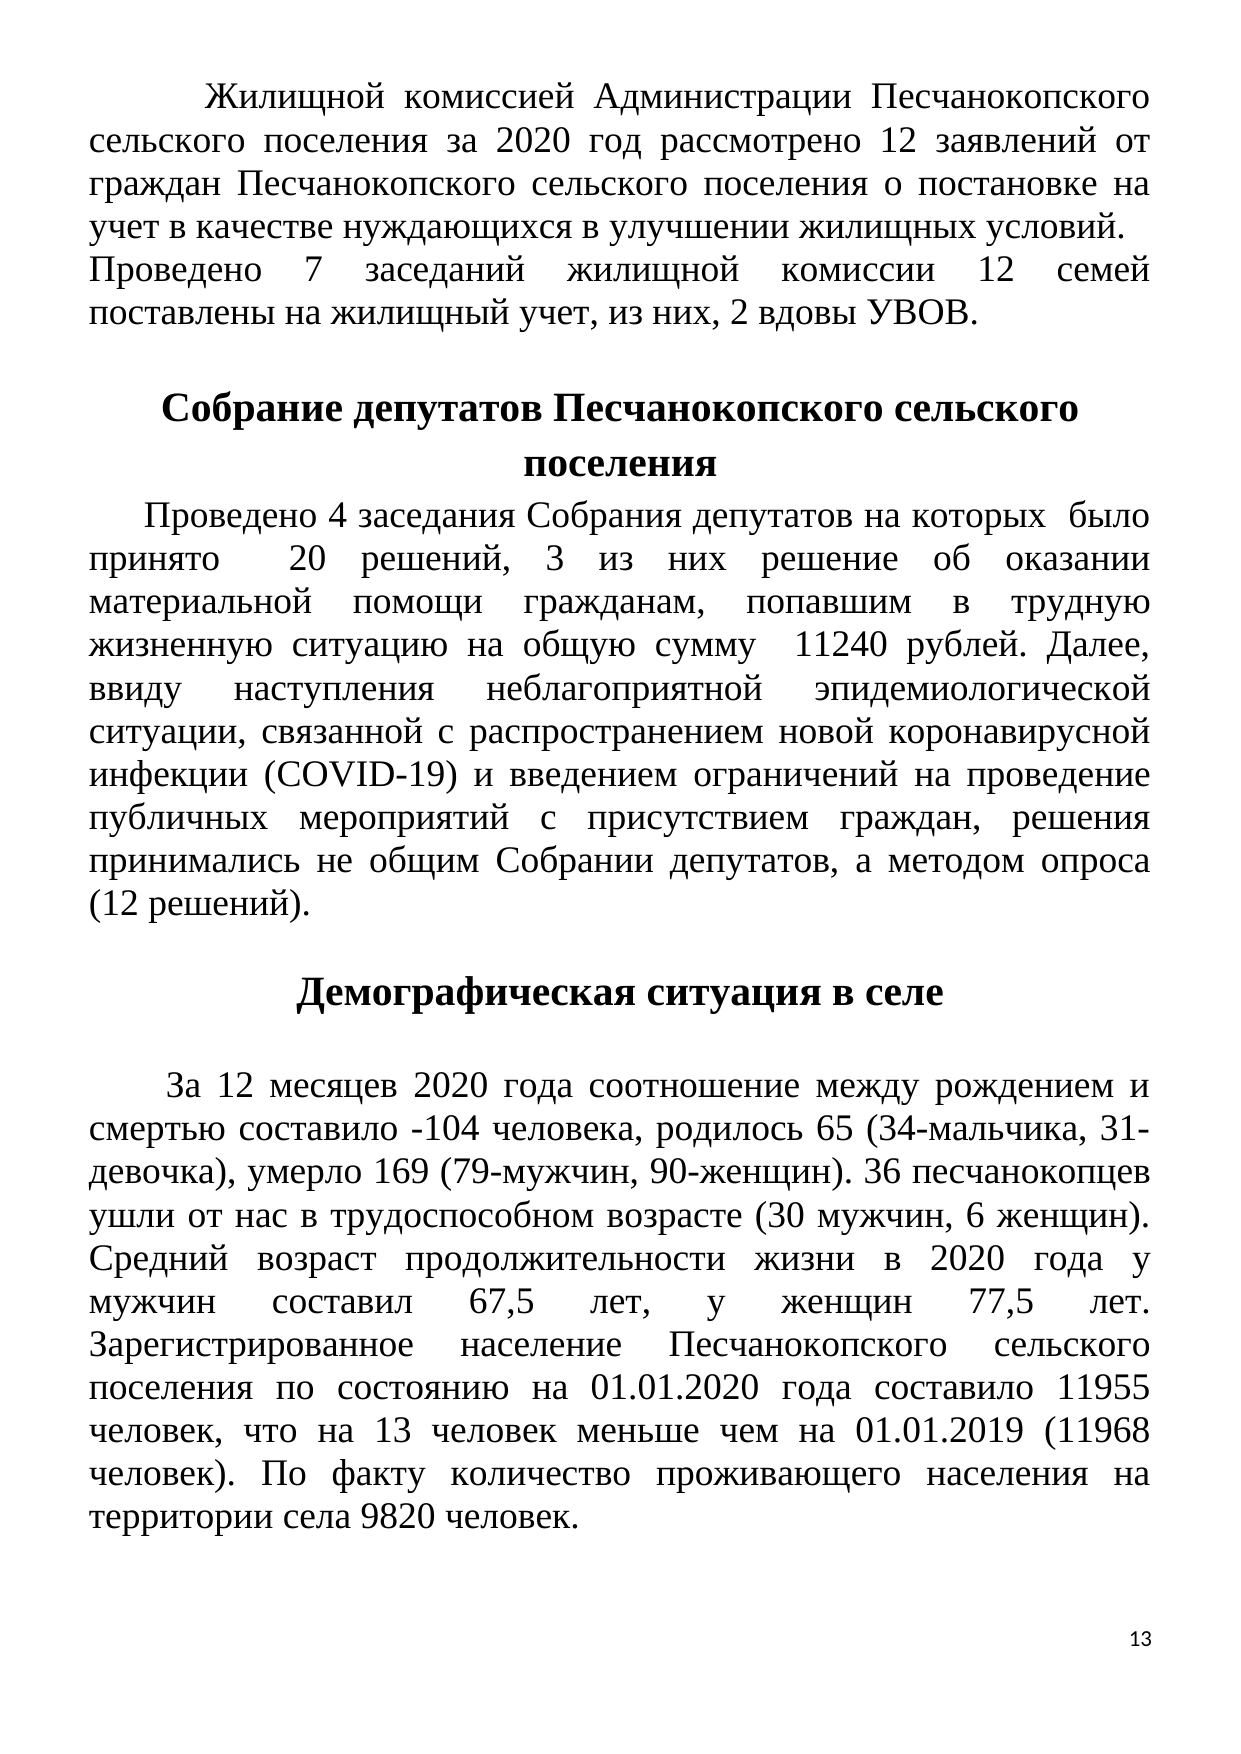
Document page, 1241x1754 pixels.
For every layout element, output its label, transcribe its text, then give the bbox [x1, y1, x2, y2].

text Собрание депутатов Песчанокопского сельского поселения [89, 382, 1152, 485]
text Жилищной комиссией Администрации Песчанокопского сельского поселения за 2020 год рассмотрено 12 заявлений от граждан Песчанокопского сельского поселения о постановке на учет в качестве нуждающихся в улучшении жилищных условий. [89, 74, 1152, 246]
text Проведено 7 заседаний жилищной комиссии 12 семей поставлены на жилищный учет, из них, 2 вдовы УВОВ. [89, 246, 1152, 333]
text Проведено 4 заседания Собрания депутатов на которых было принято 20 решений, 3 из них решение об оказании материальной помощи гражданам, попавшим в трудную жизненную ситуацию на общую сумму 11240 рублей. Далее, ввиду наступления неблагоприятной эпидемиологической ситуации, связанной с распространением новой коронавирусной инфекции (COVID-19) и введением ограничений на проведение публичных мероприятий с присутствием граждан, решения принимались не общим Собрании депутатов, а методом опроса (12 решений). [89, 492, 1152, 924]
text Демографическая ситуация в селе [89, 967, 1152, 1015]
text За 12 месяцев 2020 года соотношение между рождением и смертью составило -104 человека, родилось 65 (34-мальчика, 31-девочка), умерло 169 (79-мужчин, 90-женщин). 36 песчанокопцев ушли от нас в трудоспособном возрасте (30 мужчин, 6 женщин). Средний возраст продолжительности жизни в 2020 года у мужчин составил 67,5 лет, у женщин 77,5 лет. Зарегистрированное население Песчанокопского сельского поселения по состоянию на 01.01.2020 года составило 11955 человек, что на 13 человек меньше чем на 01.01.2019 (11968 человек). По факту количество проживающего населения на территории села 9820 человек. [89, 1063, 1152, 1537]
